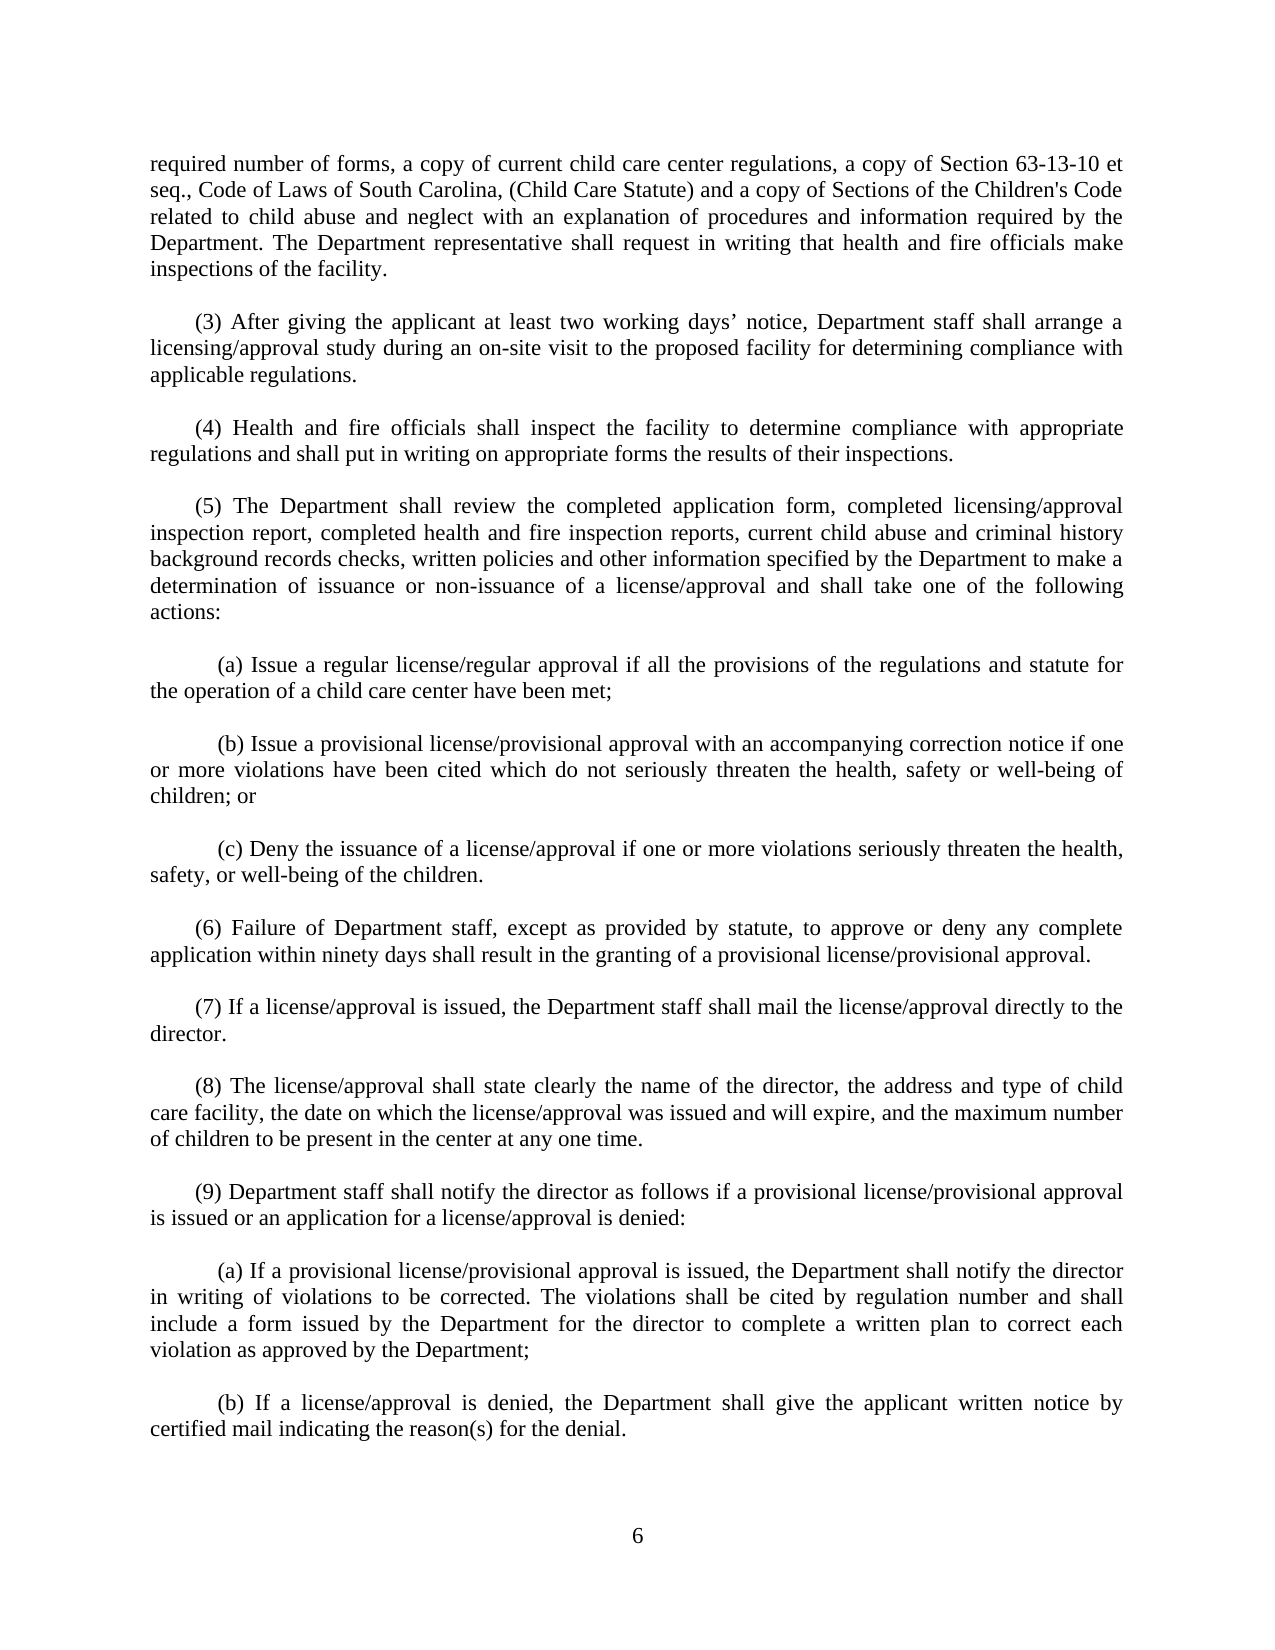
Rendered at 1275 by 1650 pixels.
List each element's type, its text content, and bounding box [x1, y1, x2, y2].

text (9) Department staff shall notify the director as follows if a provisional license/provisional approval is issued or an application for a license/approval is denied: [150, 1178, 1125, 1231]
text (3) After giving the applicant at least two working days’ notice, Department staff shall arrange a licensing/approval study during an on-site visit to the proposed facility for determining compliance with applicable regulations. [150, 308, 1125, 387]
text (6) Failure of Department staff, except as provided by statute, to approve or deny any complete application within ninety days shall result in the granting of a provisional license/provisional approval. [150, 914, 1125, 967]
text (a) Issue a regular license/regular approval if all the provisions of the regulations and statute for the operation of a child care center have been met; [150, 651, 1125, 703]
text (7) If a license/approval is issued, the Department staff shall mail the license/approval directly to the director. [150, 993, 1125, 1046]
text (5) The Department shall review the completed application form, completed licensing/approval inspection report, completed health and fire inspection reports, current child abuse and criminal history background records checks, written policies and other information specified by the Department to make a determination of issuance or non-issuance of a license/approval and shall take one of the following actions: [150, 493, 1125, 624]
text (8) The license/approval shall state clearly the name of the director, the address and type of child care facility, the date on which the license/approval was issued and will expire, and the maximum number of children to be present in the center at any one time. [150, 1072, 1125, 1151]
text (b) Issue a provisional license/provisional approval with an accompanying correction notice if one or more violations have been cited which do not seriously threaten the health, safety or well-being of children; or [150, 730, 1125, 809]
text (a) If a provisional license/provisional approval is issued, the Department shall notify the director in writing of violations to be corrected. The violations shall be cited by regulation number and shall include a form issued by the Department for the director to complete a written plan to correct each violation as approved by the Department; [150, 1257, 1125, 1362]
text (c) Deny the issuance of a license/approval if one or more violations seriously threaten the health, safety, or well-being of the children. [150, 835, 1125, 888]
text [150, 150, 1125, 282]
text (b) If a license/approval is denied, the Department shall give the applicant written notice by certified mail indicating the reason(s) for the denial. [150, 1389, 1125, 1441]
text (4) Health and fire officials shall inspect the facility to determine compliance with appropriate regulations and shall put in writing on appropriate forms the results of their inspections. [150, 413, 1125, 466]
